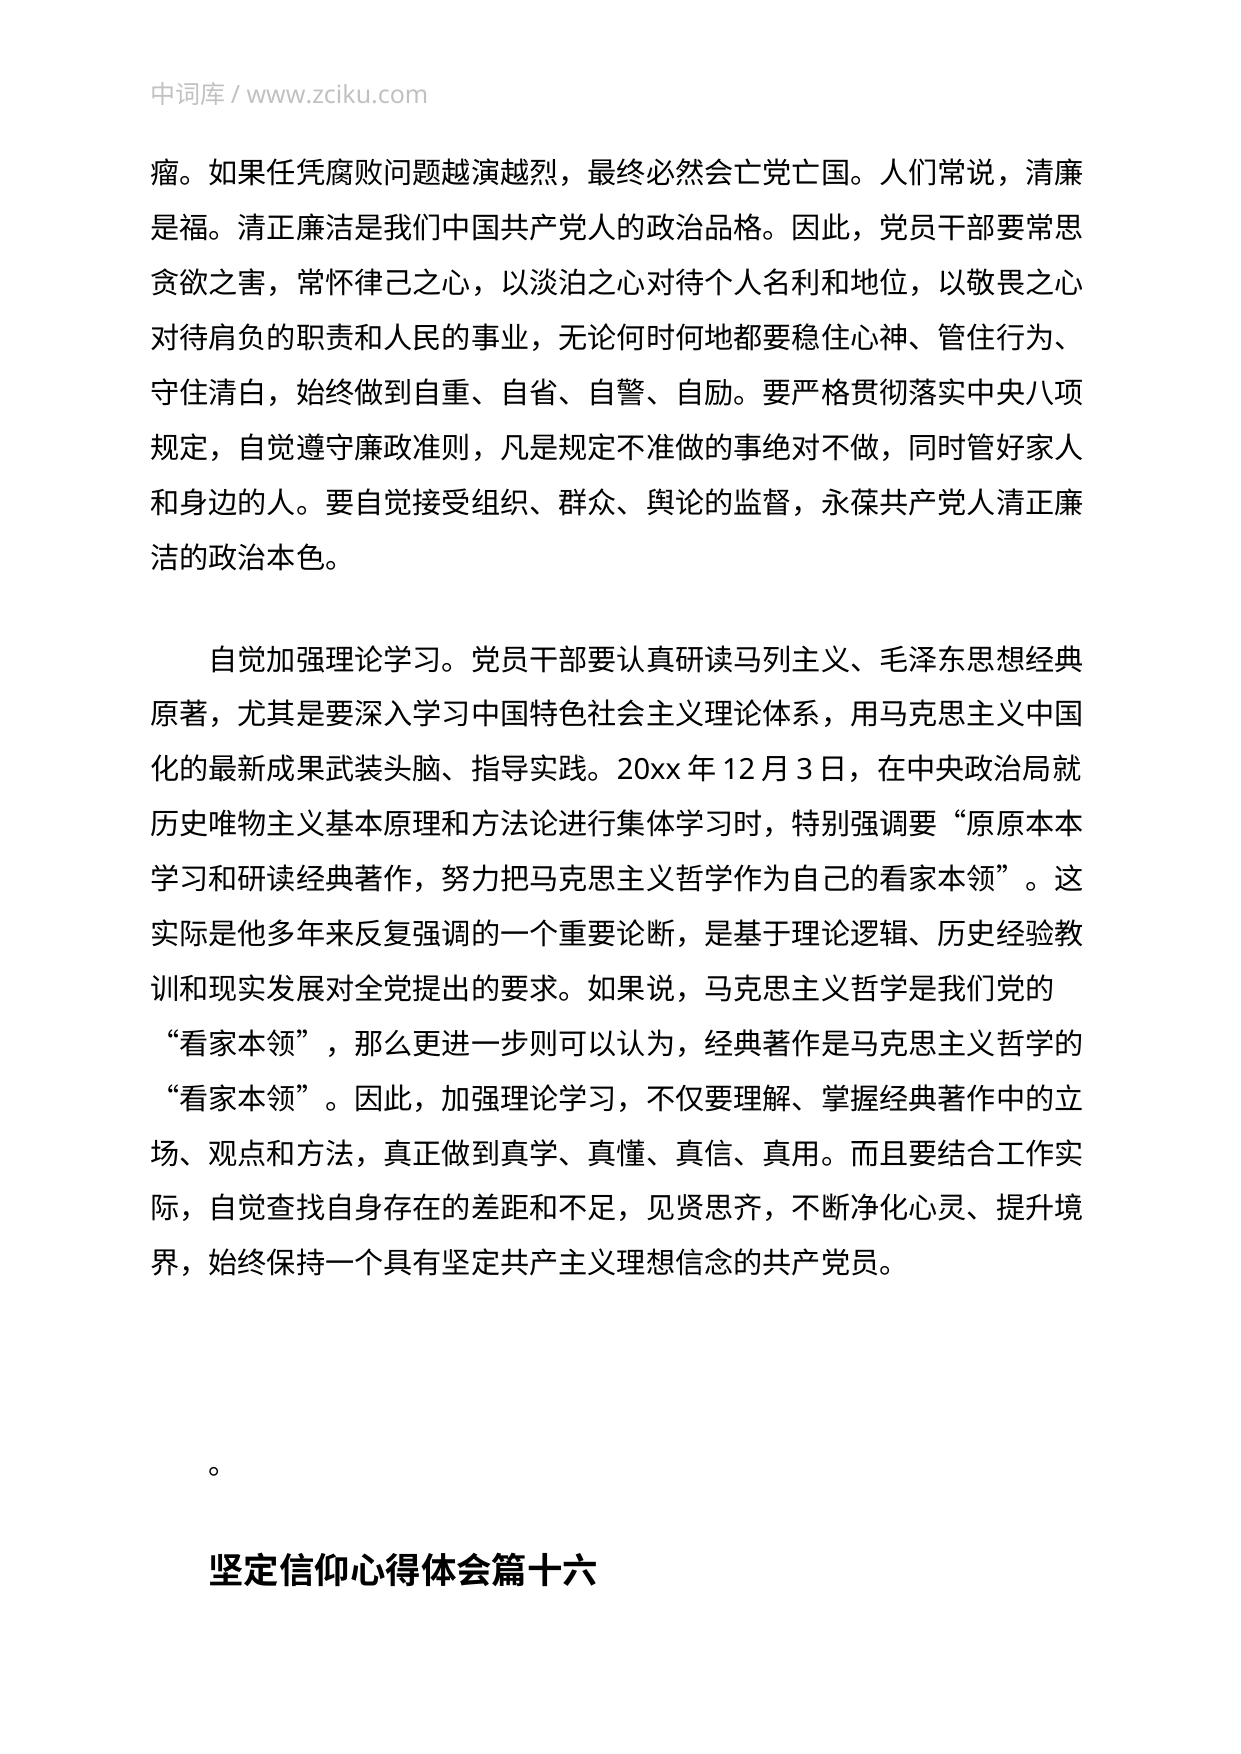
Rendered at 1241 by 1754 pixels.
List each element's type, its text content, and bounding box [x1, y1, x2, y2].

text 。 [150, 1440, 1090, 1482]
text 坚定信仰心得体会篇十六 [150, 1542, 1090, 1593]
text 自觉加强理论学习。党员干部要认真研读马列主义、毛泽东思想经典原著，尤其是要深入学习中国特色社会主义理论体系，用马克思主义中国化的最新成果武装头脑、指导实践。20xx年12月3日，在中央政治局就历史唯物主义基本原理和方法论进行集体学习时，特别强调要“原原本本学习和研读经典著作，努力把马克思主义哲学作为自己的看家本领”。这实际是他多年来反复强调的一个重要论断，是基于理论逻辑、历史经验教训和现实发展对全党提出的要求。如果说，马克思主义哲学是我们党的“看家本领”，那么更进一步则可以认为，经典著作是马克思主义哲学的“看家本领”。因此，加强理论学习，不仅要理解、掌握经典著作中的立场、观点和方法，真正做到真学、真懂、真信、真用。而且要结合工作实际，自觉查找自身存在的差距和不足，见贤思齐，不断净化心灵、提升境界，始终保持一个具有坚定共产主义理想信念的共产党员。 [150, 636, 1090, 1282]
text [150, 150, 1090, 577]
